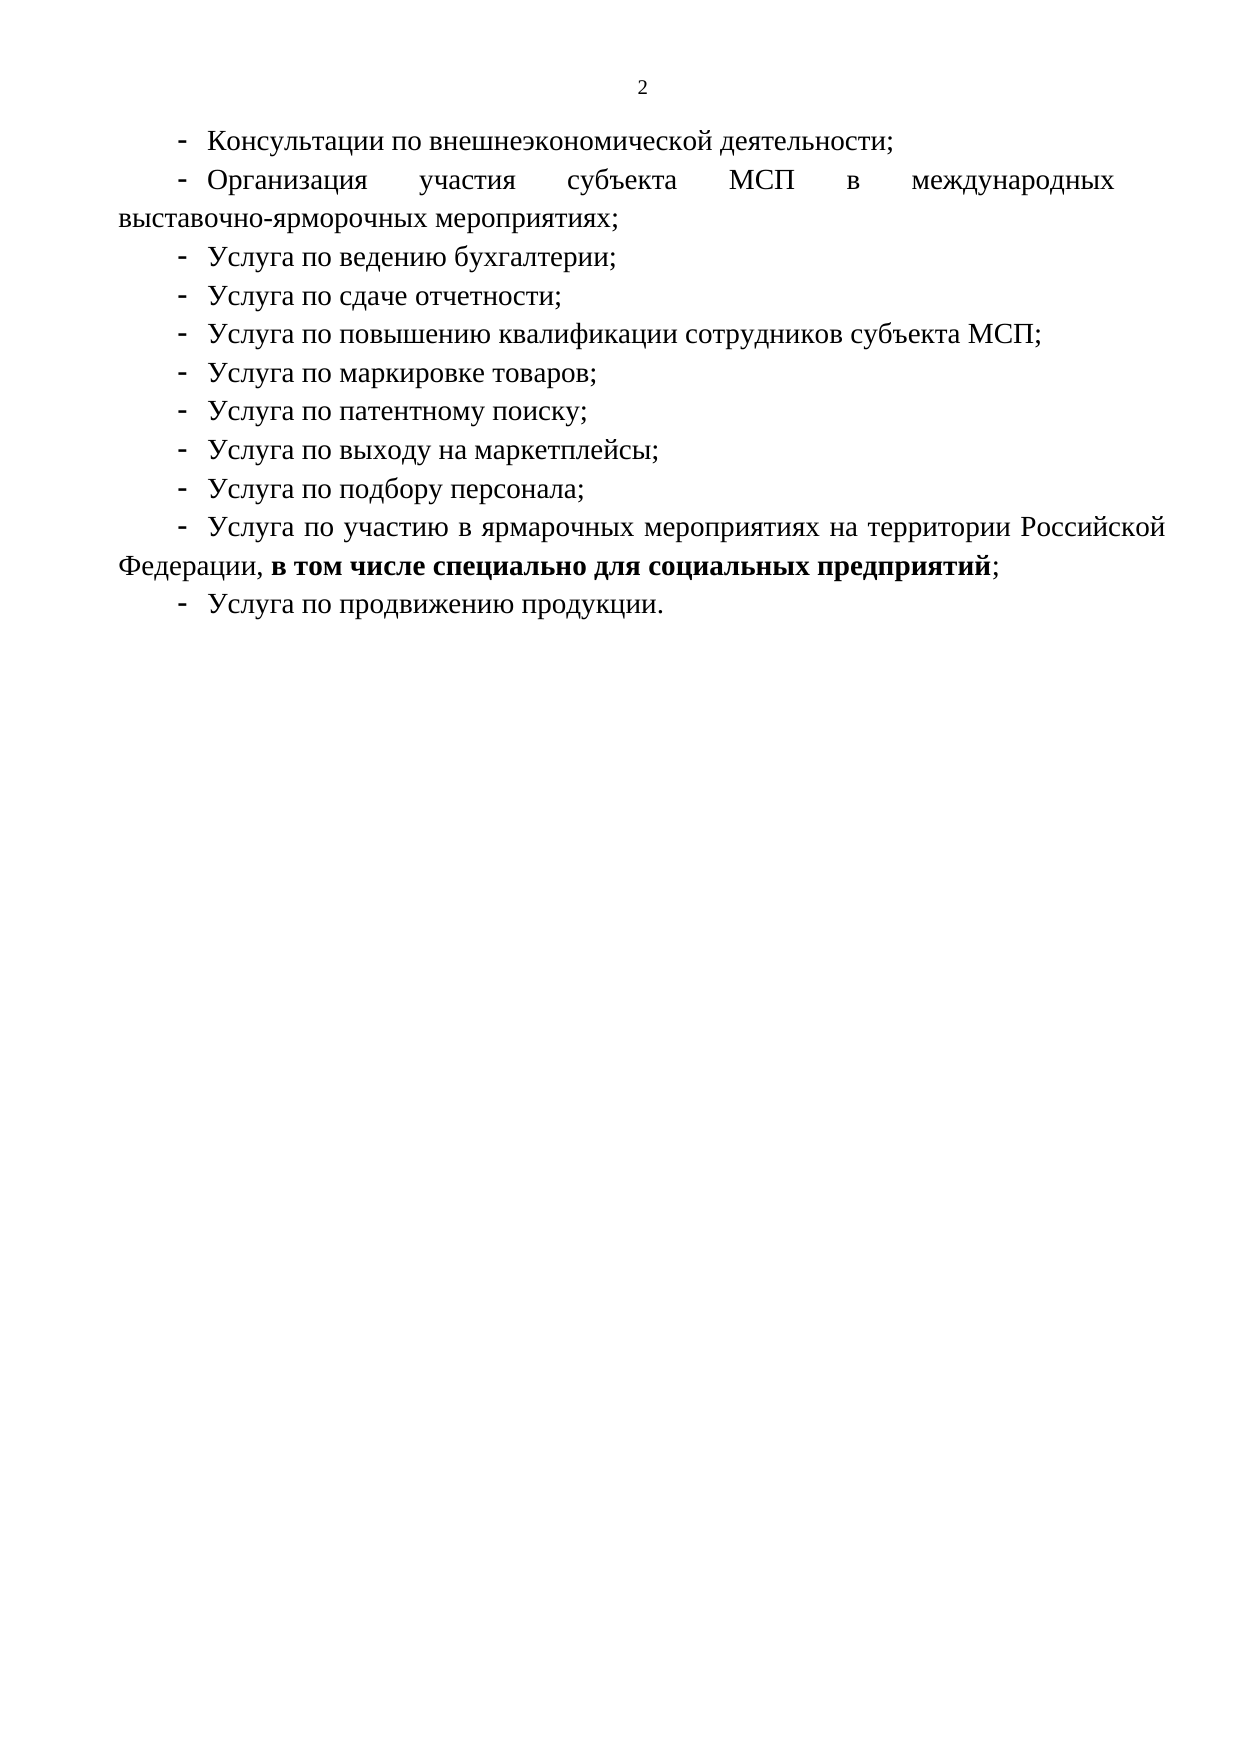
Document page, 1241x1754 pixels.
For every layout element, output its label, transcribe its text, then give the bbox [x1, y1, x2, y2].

list Услуга по ведению бухгалтерии; [118, 239, 1167, 273]
list Услуга по участию в ярмарочных мероприятиях на территории Российской Федерации, в том числе специально для социальных предприятий; [118, 509, 1167, 582]
list Услуга по повышению квалификации сотрудников субъекта МСП; [118, 316, 1167, 350]
list Услуга по патентному поиску; [118, 393, 1167, 427]
list Услуга по маркировке товаров; [118, 355, 1167, 388]
list Консультации по внешнеэкономической деятельности; [118, 123, 1167, 157]
list Услуга по сдаче отчетности; [118, 278, 1167, 311]
list Организация участия субъекта МСП в международных выставочно-ярморочных мероприятиях; [118, 162, 1167, 234]
list Услуга по выходу на маркетплейсы; [118, 432, 1167, 466]
list Услуга по подбору персонала; [118, 471, 1167, 504]
list Услуга по продвижению продукции. [118, 587, 1167, 620]
